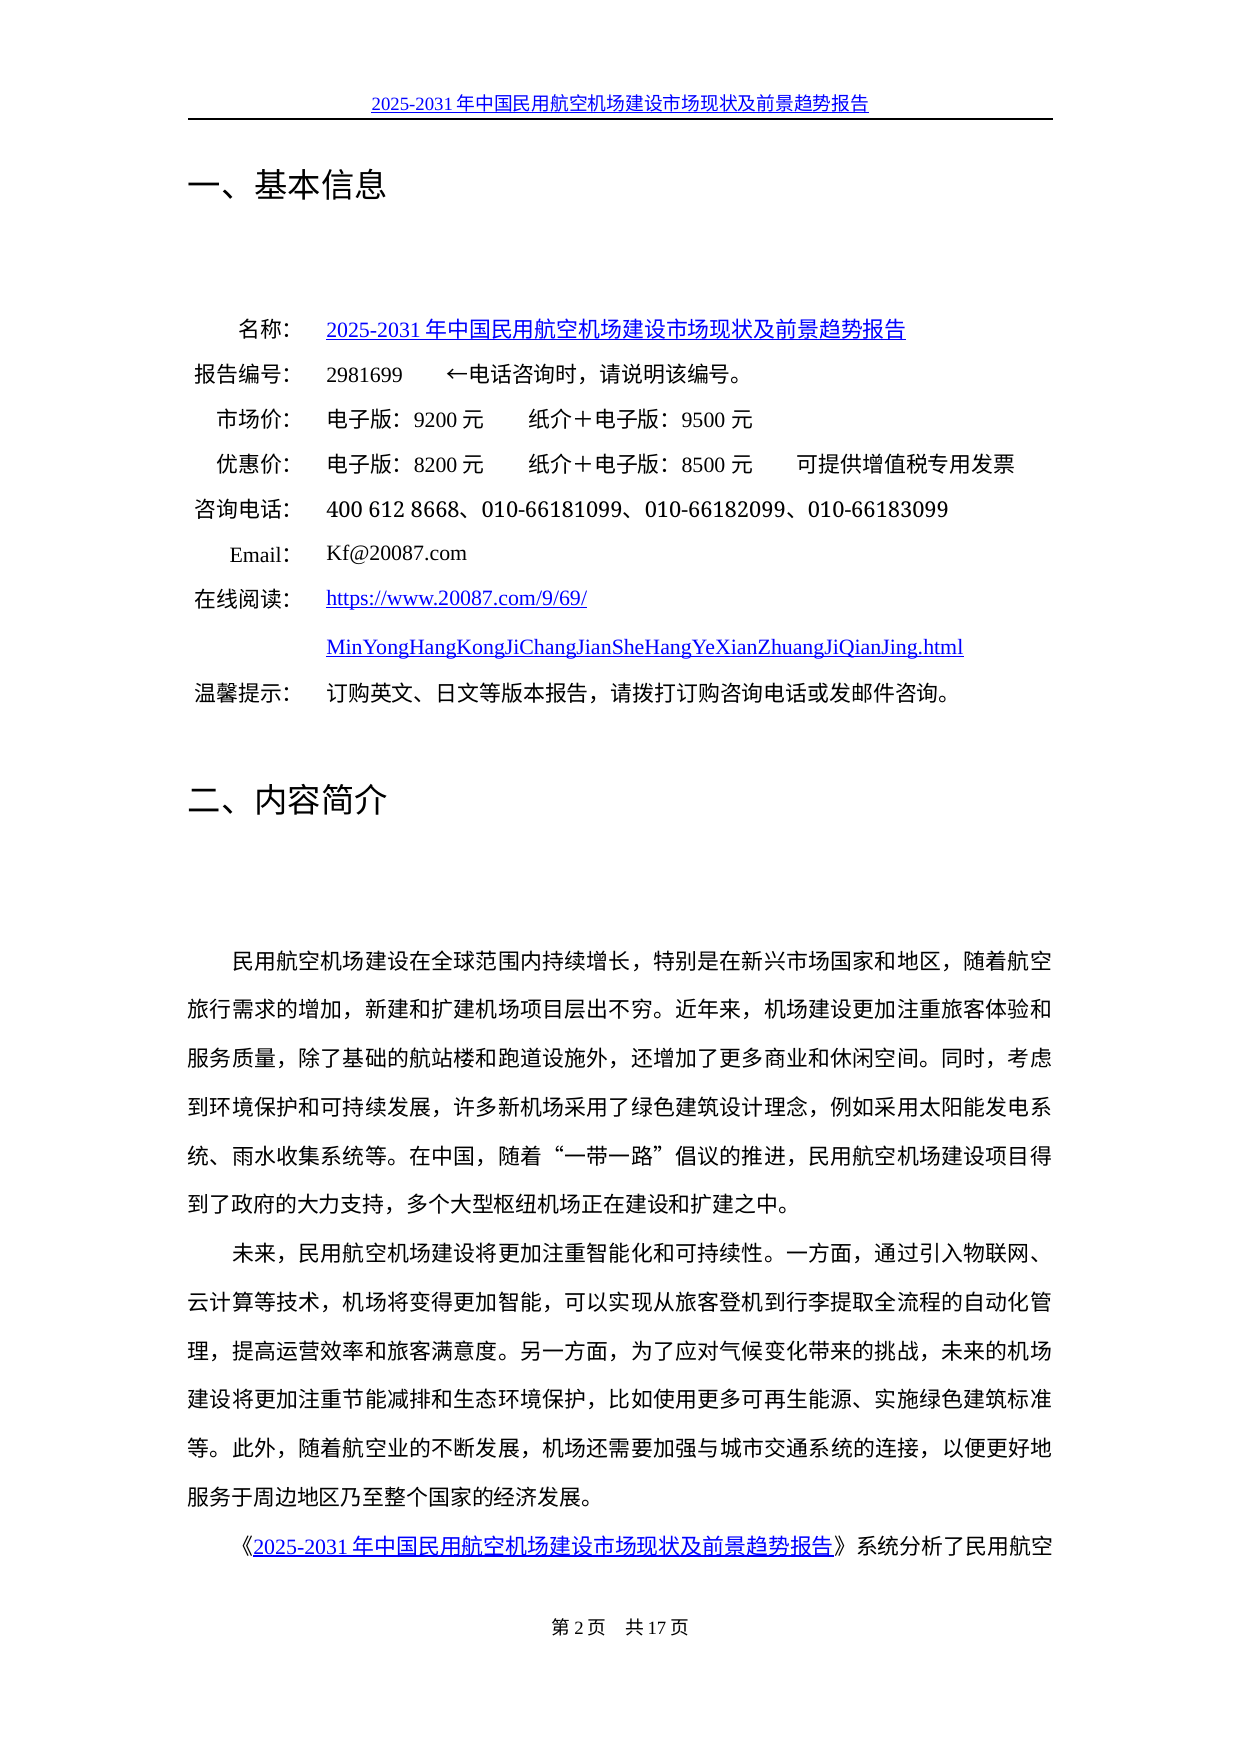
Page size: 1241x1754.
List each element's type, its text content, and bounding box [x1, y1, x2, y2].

table_cell 咨询电话： [167, 492, 315, 537]
table_cell Email： [167, 537, 315, 582]
title 二、内容简介 [187, 766, 1053, 831]
table_cell 温馨提示： [167, 675, 315, 720]
table_cell 市场价： [167, 402, 315, 447]
table_cell 电子版：9200 元 纸介＋电子版：9500 元 [315, 402, 1073, 447]
table_cell 优惠价： [167, 447, 315, 492]
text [187, 943, 1053, 1561]
table_cell 2981699 ←电话咨询时，请说明该编号。 [315, 357, 1073, 402]
table_cell 订购英文、日文等版本报告，请拨打订购咨询电话或发邮件咨询。 [315, 675, 1073, 720]
table_header 2025-2031年中国民用航空机场建设市场现状及前景趋势报告 [315, 312, 1073, 357]
table_cell 电子版：8200 元 纸介＋电子版：8500 元 可提供增值税专用发票 [315, 447, 1073, 492]
table_cell 在线阅读： [167, 582, 315, 675]
table_cell [315, 582, 1073, 675]
table_cell Kf@20087.com [315, 537, 1073, 582]
table_cell 400 612 8668、010-66181099、010-66182099、010-66183099 [315, 492, 1073, 537]
table_cell 报告编号： [167, 357, 315, 402]
title 一、基本信息 [187, 150, 1053, 215]
table_header 名称： [167, 312, 315, 357]
